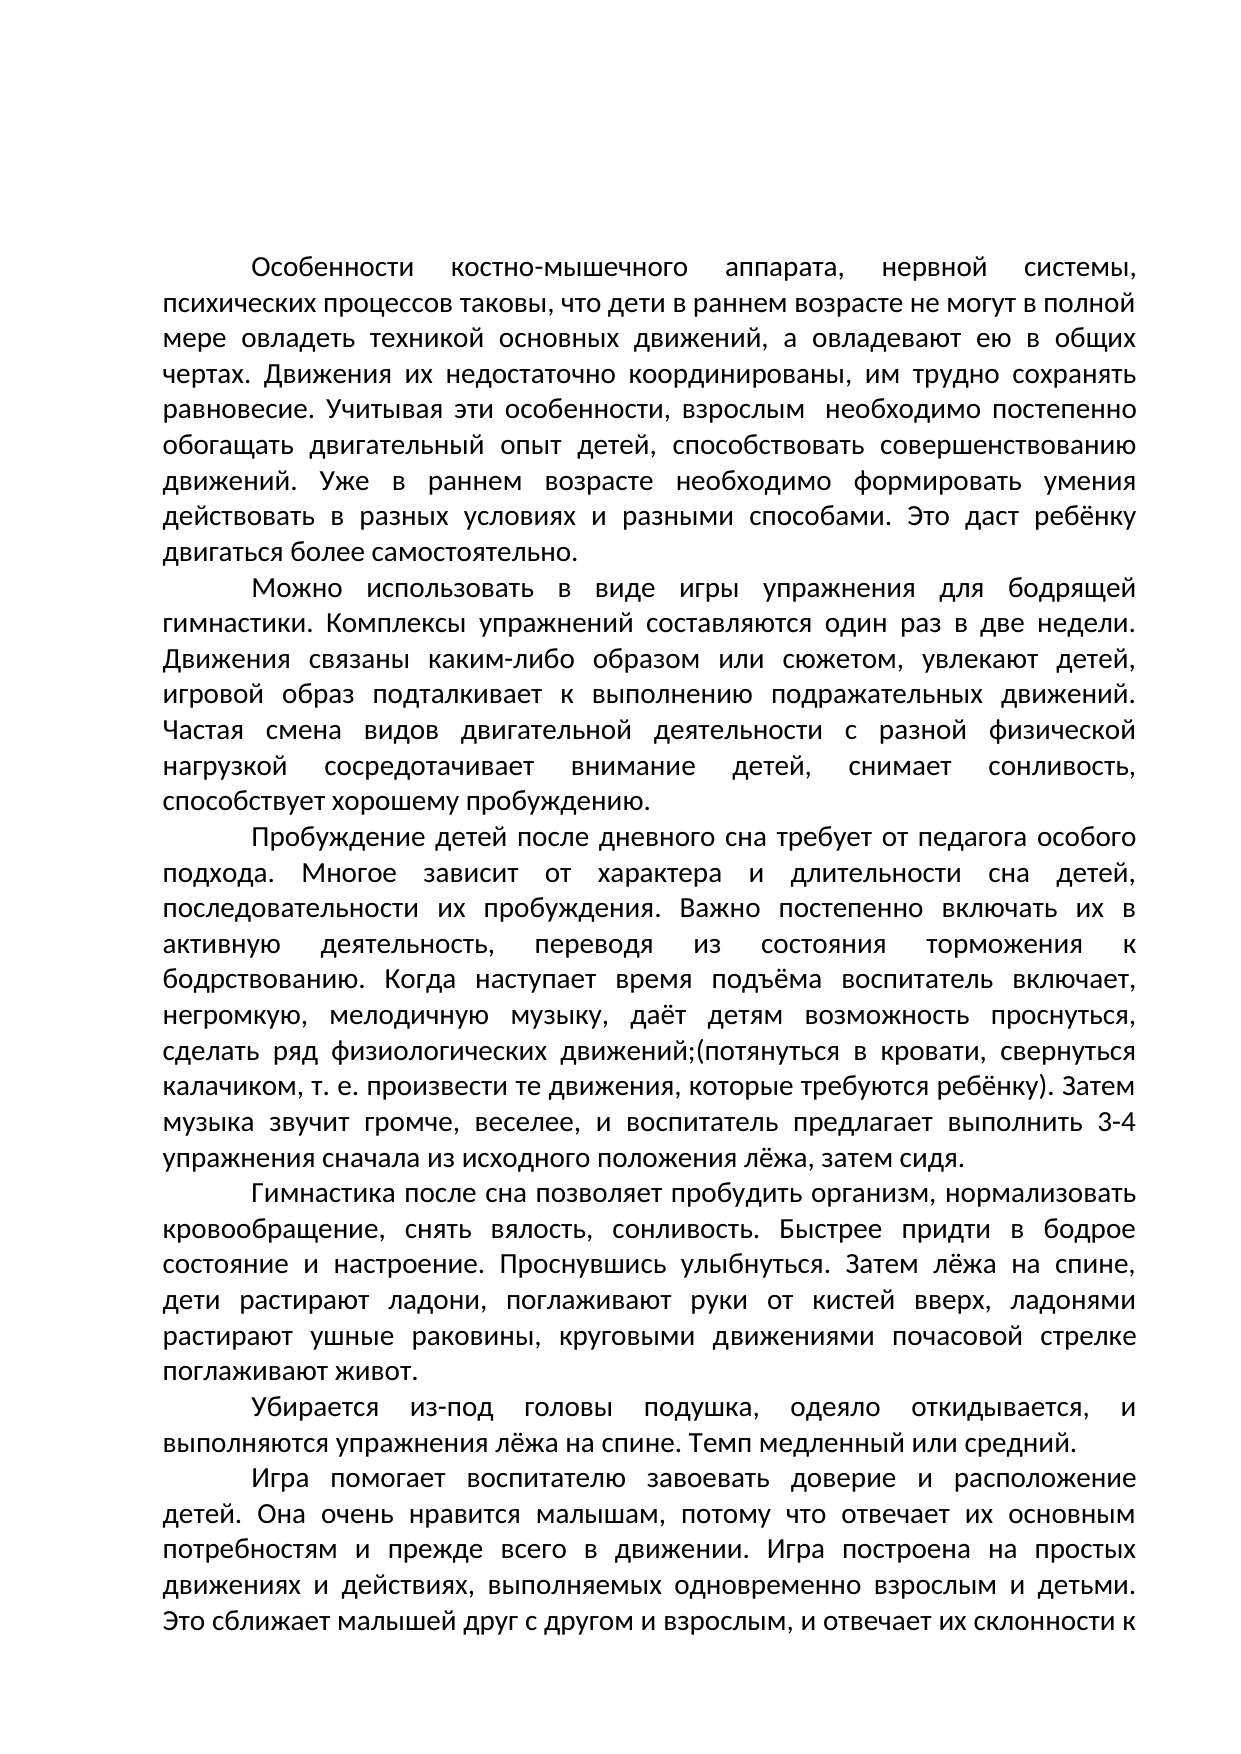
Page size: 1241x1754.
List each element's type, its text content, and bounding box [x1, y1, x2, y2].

text Можно использовать в виде игры упражнения для бодрящей гимнастики. Комплексы упражнений составляются один раз в две недели. Движения связаны каким-либо образом или сюжетом, увлекают детей, игровой образ подталкивает к выполнению подражательных движений. Частая смена видов двигательной деятельности с разной физической нагрузкой сосредотачивает внимание детей, снимает сонливость, способствует хорошему пробуждению. [162, 569, 1137, 818]
text Пробуждение детей после дневного сна требует от педагога особого подхода. Многое зависит от характера и длительности сна детей, последовательности их пробуждения. Важно постепенно включать их в активную деятельность, переводя из состояния торможения к бодрствованию. Когда наступает время подъёма воспитатель включает, негромкую, мелодичную музыку, даёт детям возможность проснуться, сделать ряд физиологических движений;(потянуться в кровати, свернуться калачиком, т. е. произвести те движения, которые требуются ребёнку). Затем музыка звучит громче, веселее, и воспитатель предлагает выполнить 3-4 упражнения сначала из исходного положения лёжа, затем сидя. [162, 818, 1137, 1174]
text Гимнастика после сна позволяет пробудить организм, нормализовать кровообращение, снять вялость, сонливость. Быстрее придти в бодрое состояние и настроение. Проснувшись улыбнуться. Затем лёжа на спине, дети растирают ладони, поглаживают руки от кистей вверх, ладонями растирают ушные раковины, круговыми движениями почасовой стрелке поглаживают живот. [162, 1174, 1137, 1388]
text Особенности костно-мышечного аппарата, нервной системы, психических процессов таковы, что дети в раннем возрасте не могут в полной мере овладеть техникой основных движений, а овладевают ею в общих чертах. Движения их недостаточно координированы, им трудно сохранять равновесие. Учитывая эти особенности, взрослым необходимо постепенно обогащать двигательный опыт детей, способствовать совершенствованию движений. Уже в раннем возрасте необходимо формировать умения действовать в разных условиях и разными способами. Это даст ребёнку двигаться более самостоятельно. [162, 248, 1137, 569]
text Убирается из-под головы подушка, одеяло откидывается, и выполняются упражнения лёжа на спине. Темп медленный или средний. [162, 1388, 1137, 1459]
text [162, 1459, 1137, 1637]
